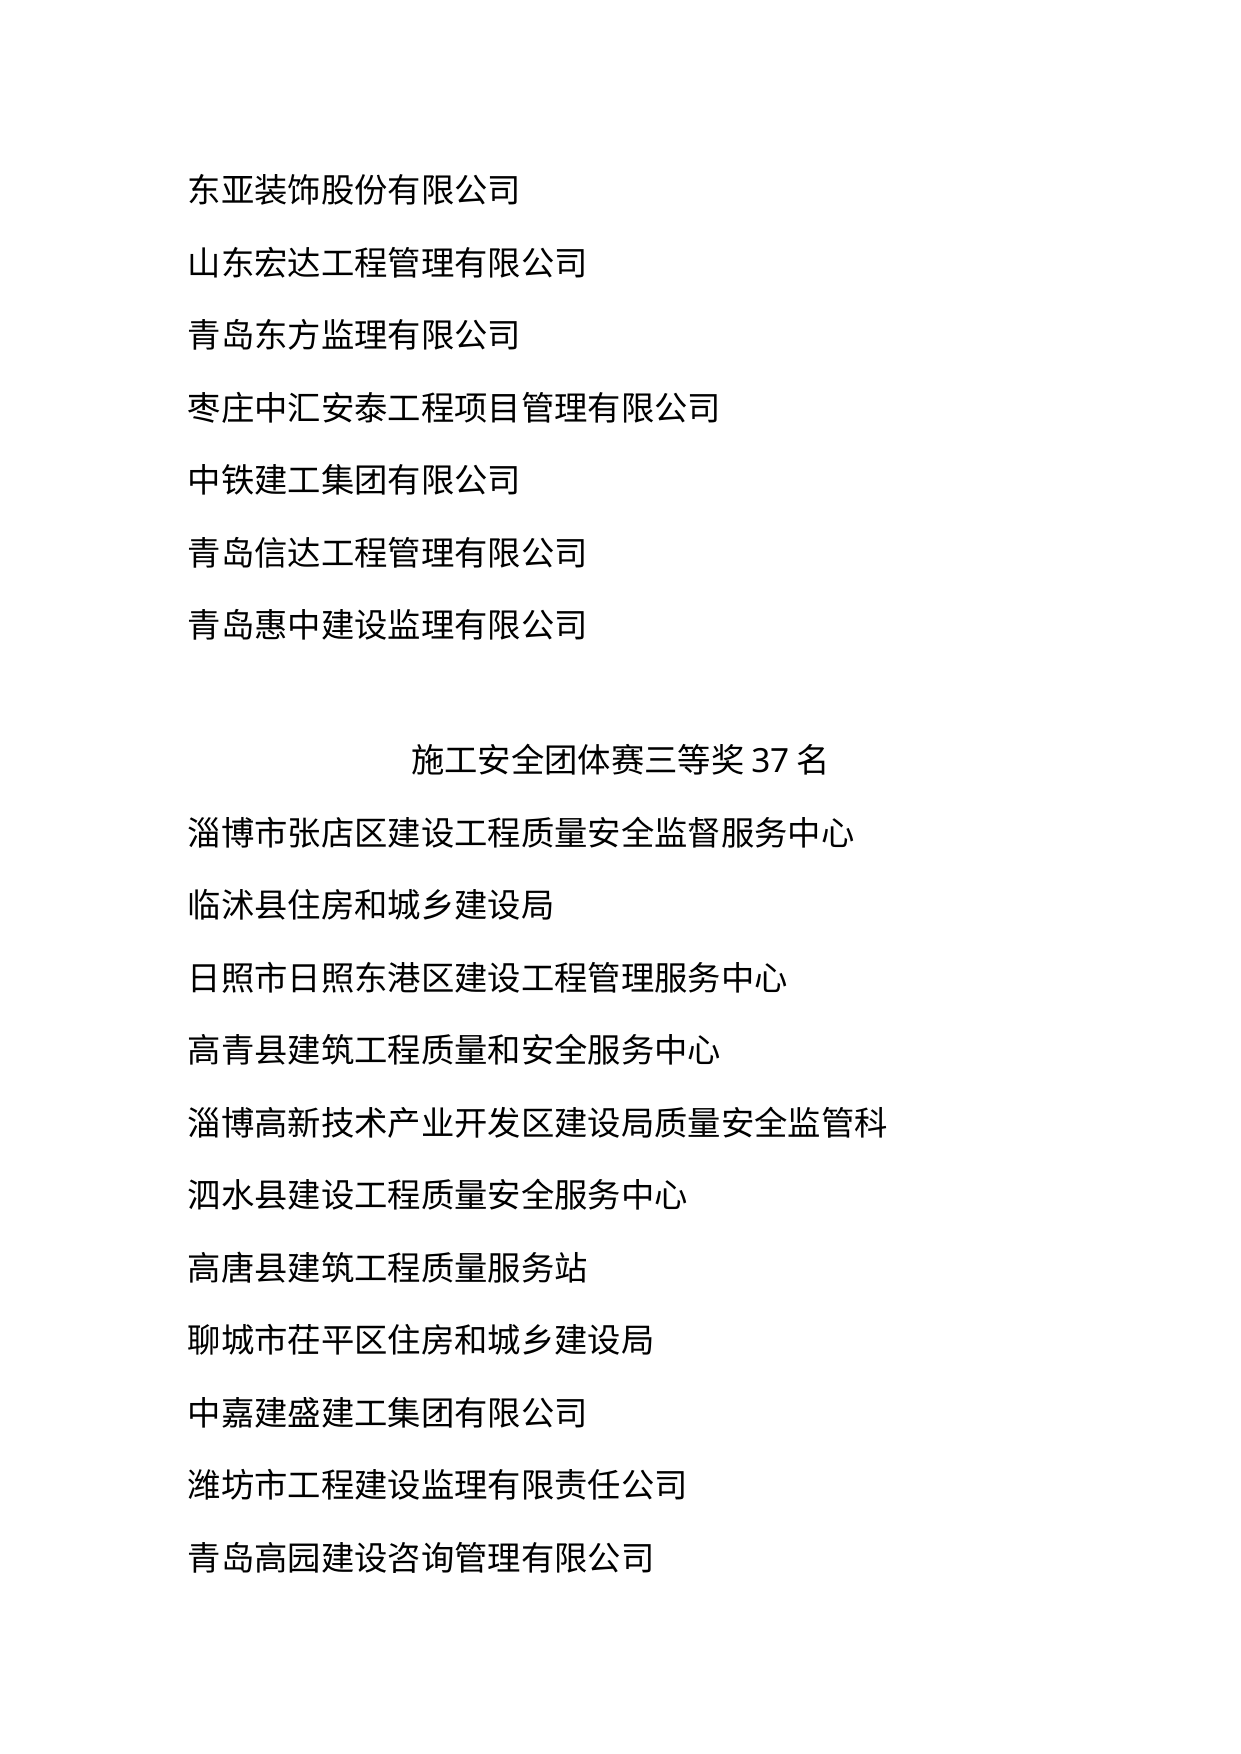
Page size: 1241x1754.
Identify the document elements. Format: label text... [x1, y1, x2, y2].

text 中嘉建盛建工集团有限公司 [187, 1374, 1053, 1447]
text 聊城市茌平区住房和城乡建设局 [187, 1302, 1053, 1374]
text 施工安全团体赛三等奖37名 [187, 722, 1053, 794]
text 泗水县建设工程质量安全服务中心 [187, 1157, 1053, 1229]
text 东亚装饰股份有限公司 [187, 152, 1053, 224]
text 枣庄中汇安泰工程项目管理有限公司 [187, 369, 1053, 442]
text 潍坊市工程建设监理有限责任公司 [187, 1447, 1053, 1519]
text 淄博高新技术产业开发区建设局质量安全监管科 [187, 1084, 1053, 1157]
text 临沭县住房和城乡建设局 [187, 867, 1053, 939]
text 青岛高园建设咨询管理有限公司 [187, 1519, 1053, 1592]
text 青岛惠中建设监理有限公司 [187, 587, 1053, 659]
text 青岛东方监理有限公司 [187, 297, 1053, 369]
text 中铁建工集团有限公司 [187, 442, 1053, 514]
text 高青县建筑工程质量和安全服务中心 [187, 1012, 1053, 1084]
text 高唐县建筑工程质量服务站 [187, 1229, 1053, 1302]
text 青岛信达工程管理有限公司 [187, 514, 1053, 587]
text 淄博市张店区建设工程质量安全监督服务中心 [187, 794, 1053, 867]
text 日照市日照东港区建设工程管理服务中心 [187, 939, 1053, 1012]
text 山东宏达工程管理有限公司 [187, 224, 1053, 297]
